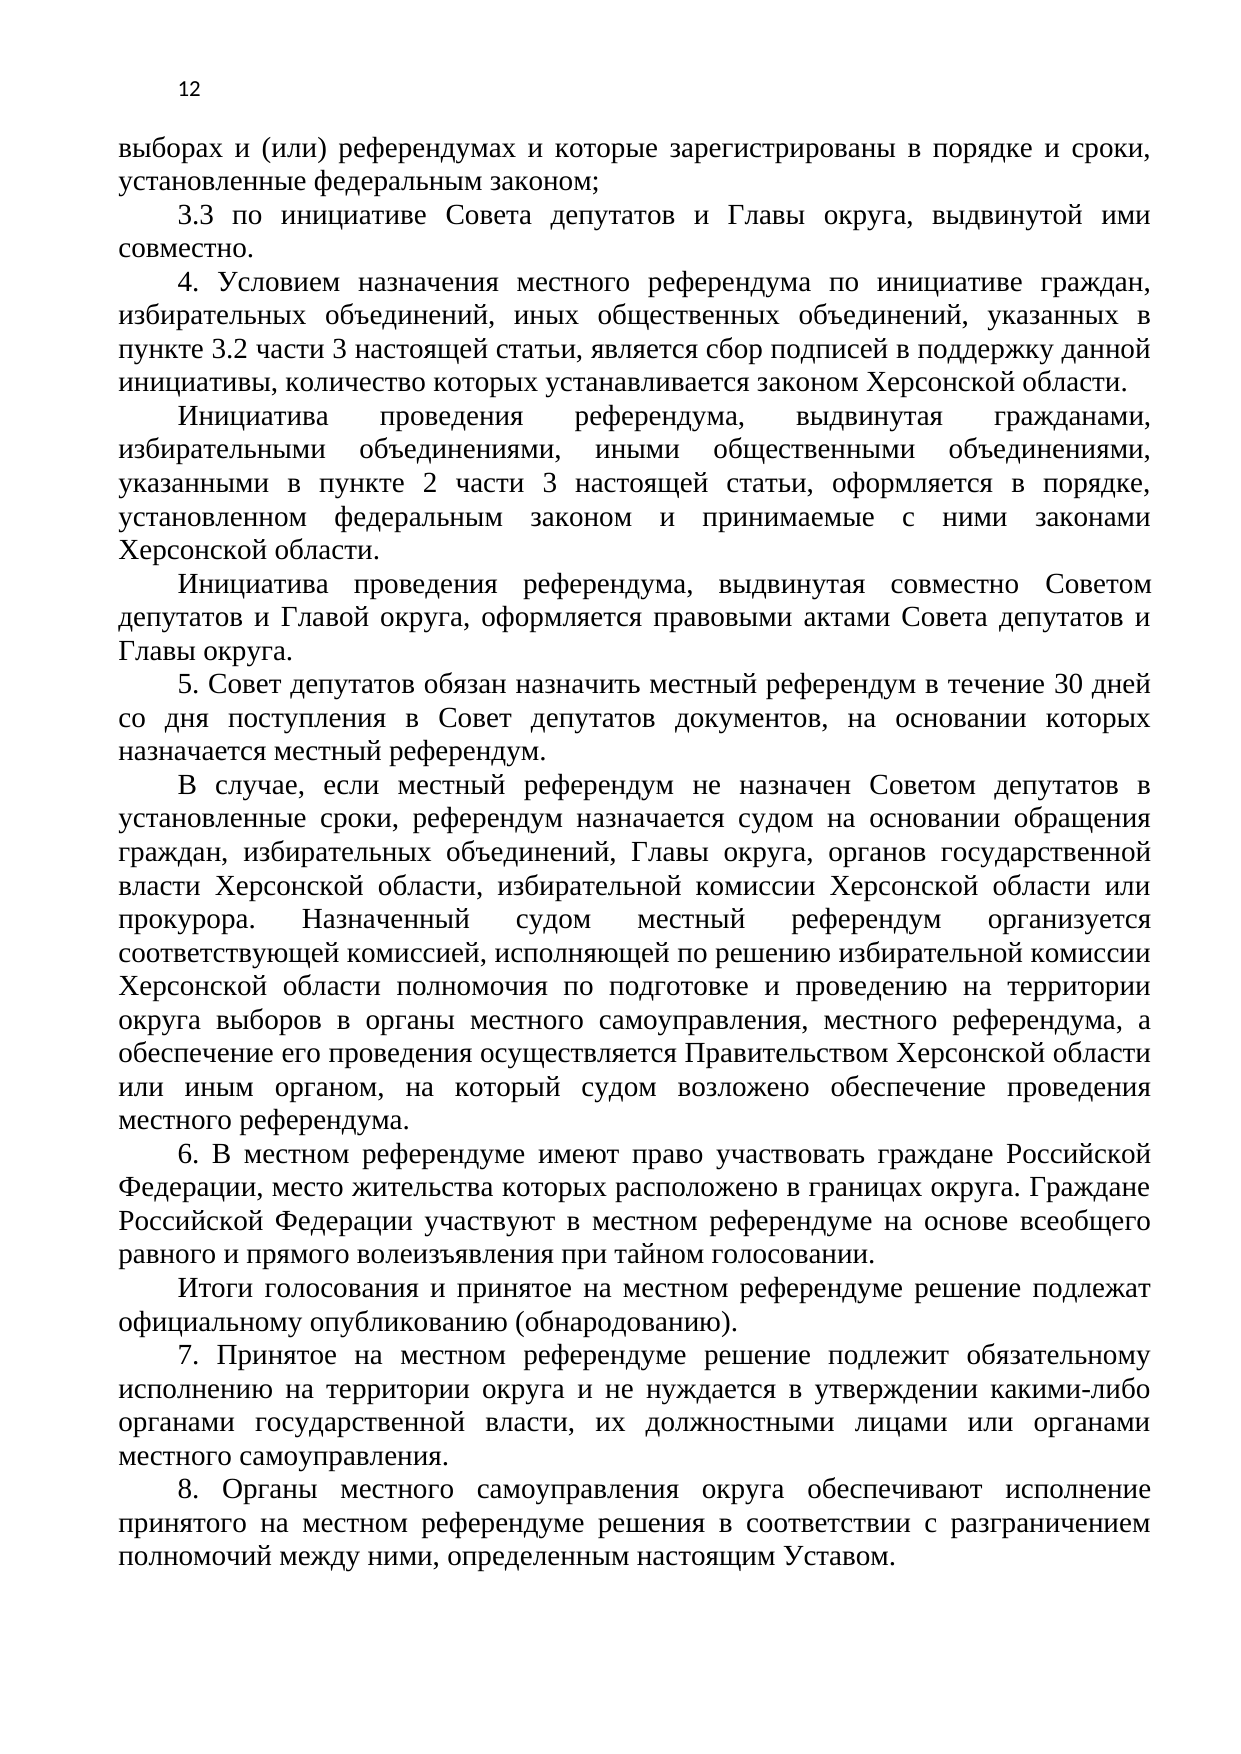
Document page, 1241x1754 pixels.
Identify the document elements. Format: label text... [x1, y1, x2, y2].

text 7. Принятое на местном референдуме решение подлежит обязательному исполнению на территории округа и не нуждается в утверждении какими-либо органами государственной власти, их должностными лицами или органами местного самоуправления. [118, 1337, 1152, 1471]
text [118, 130, 1152, 197]
text 6. В местном референдуме имеют право участвовать граждане Российской Федерации, место жительства которых расположено в границах округа. Граждане Российской Федерации участвуют в местном референдуме на основе всеобщего равного и прямого волеизъявления при тайном голосовании. [118, 1136, 1152, 1270]
text 8. Органы местного самоуправления округа обеспечивают исполнение принятого на местном референдуме решения в соответствии с разграничением полномочий между ними, определенным настоящим Уставом. [118, 1471, 1152, 1572]
text Итоги голосования и принятое на местном референдуме решение подлежат официальному опубликованию (обнародованию). [118, 1270, 1152, 1337]
text 3.3 по инициативе Совета депутатов и Главы округа, выдвинутой ими совместно. [118, 197, 1152, 264]
text Инициатива проведения референдума, выдвинутая совместно Советом депутатов и Главой округа, оформляется правовыми актами Совета депутатов и Главы округа. [118, 566, 1152, 666]
text Инициатива проведения референдума, выдвинутая гражданами, избирательными объединениями, иными общественными объединениями, указанными в пункте 2 части 3 настоящей статьи, оформляется в порядке, установленном федеральным законом и принимаемые с ними законами Херсонской области. [118, 398, 1152, 566]
text 4. Условием назначения местного референдума по инициативе граждан, избирательных объединений, иных общественных объединений, указанных в пункте 3.2 части 3 настоящей статьи, является сбор подписей в поддержку данной инициативы, количество которых устанавливается законом Херсонской области. [118, 264, 1152, 398]
text 5. Совет депутатов обязан назначить местный референдум в течение 30 дней со дня поступления в Совет депутатов документов, на основании которых назначается местный референдум. [118, 666, 1152, 767]
text В случае, если местный референдум не назначен Советом депутатов в установленные сроки, референдум назначается судом на основании обращения граждан, избирательных объединений, Главы округа, органов государственной власти Херсонской области, избирательной комиссии Херсонской области или прокурора. Назначенный судом местный референдум организуется соответствующей комиссией, исполняющей по решению избирательной комиссии Херсонской области полномочия по подготовке и проведению на территории округа выборов в органы местного самоуправления, местного референдума, а обеспечение его проведения осуществляется Правительством Херсонской области или иным органом, на который судом возложено обеспечение проведения местного референдума. [118, 767, 1152, 1136]
